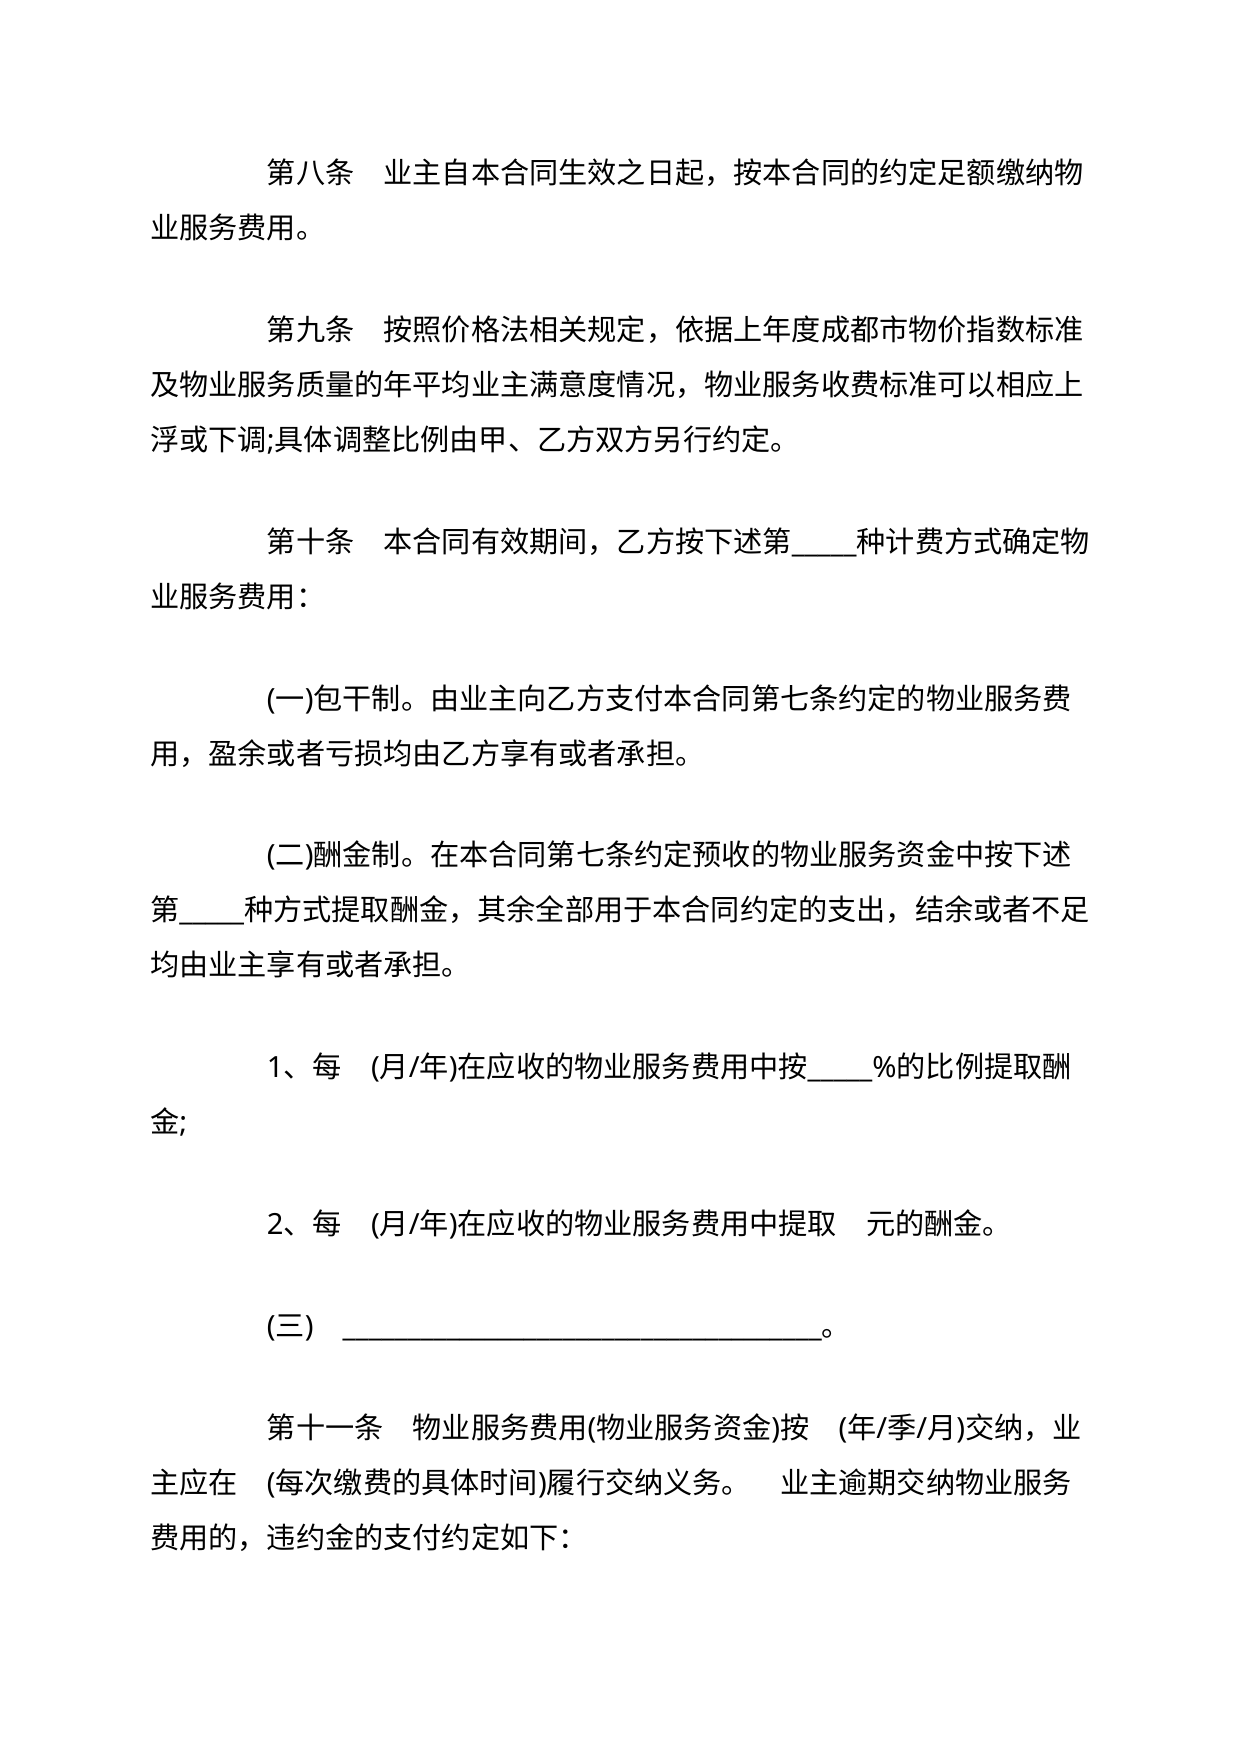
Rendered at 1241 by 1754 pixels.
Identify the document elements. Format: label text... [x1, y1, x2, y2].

text 第八条 业主自本合同生效之日起，按本合同的约定足额缴纳物业服务费用。 [150, 150, 1090, 247]
text (二)酬金制。在本合同第七条约定预收的物业服务资金中按下述第_____种方式提取酬金，其余全部用于本合同约定的支出，结余或者不足均由业主享有或者承担。 [150, 832, 1090, 984]
text 1、每 (月/年)在应收的物业服务费用中按_____%的比例提取酬金; [150, 1044, 1090, 1141]
text 第九条 按照价格法相关规定，依据上年度成都市物价指数标准及物业服务质量的年平均业主满意度情况，物业服务收费标准可以相应上浮或下调;具体调整比例由甲、乙方双方另行约定。 [150, 307, 1090, 459]
text 第十条 本合同有效期间，乙方按下述第_____种计费方式确定物业服务费用： [150, 518, 1090, 616]
text (一)包干制。由业主向乙方支付本合同第七条约定的物业服务费用，盈余或者亏损均由乙方享有或者承担。 [150, 675, 1090, 772]
text (三) _____________________________________。 [150, 1303, 1090, 1345]
text 第十一条 物业服务费用(物业服务资金)按 (年/季/月)交纳，业主应在 (每次缴费的具体时间)履行交纳义务。 业主逾期交纳物业服务费用的，违约金的支付约定如下： [150, 1405, 1090, 1557]
text 2、每 (月/年)在应收的物业服务费用中提取 元的酬金。 [150, 1201, 1090, 1243]
